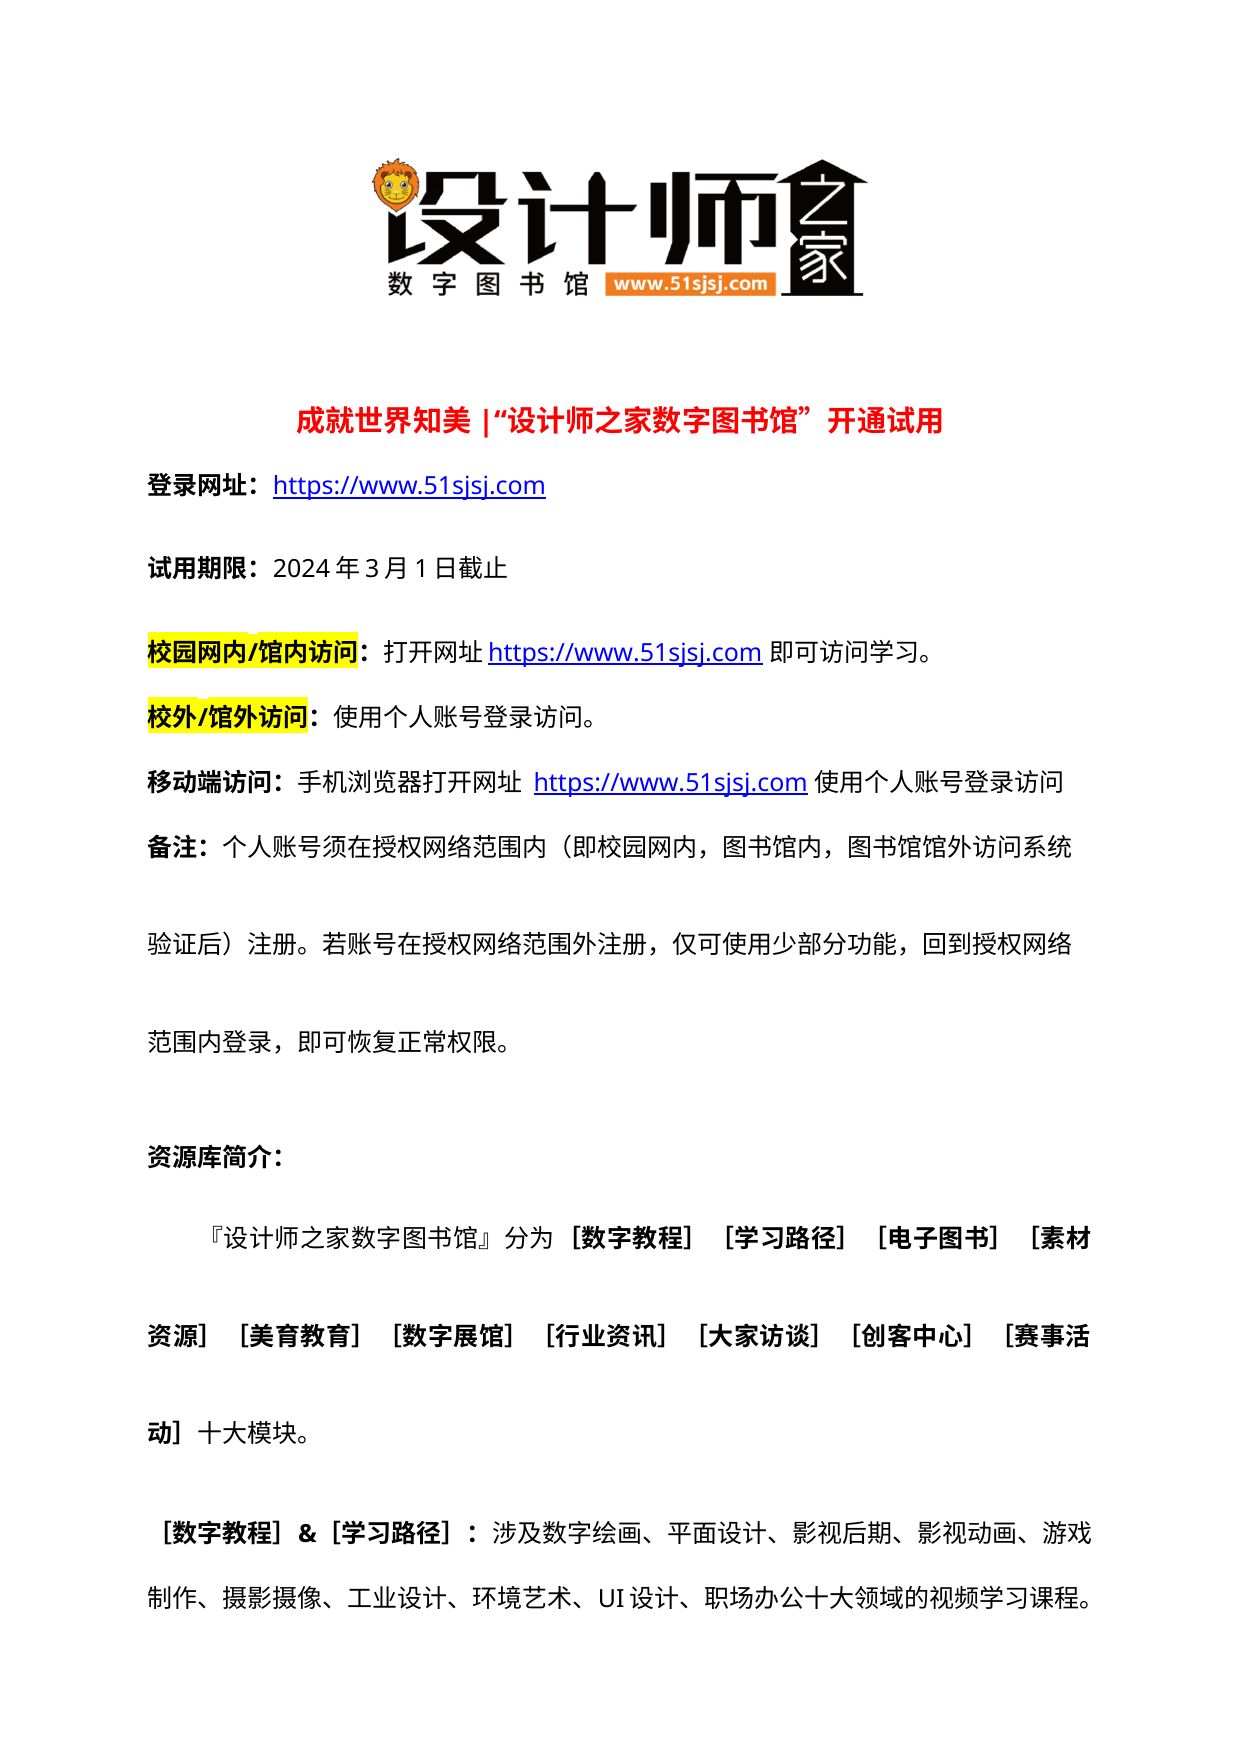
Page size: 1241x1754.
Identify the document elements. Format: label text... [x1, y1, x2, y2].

text 试用期限：2024年3月1日截止 [148, 534, 1093, 599]
picture [371, 158, 869, 296]
text 资源库简介： [148, 1123, 1093, 1188]
text 『设计师之家数字图书馆』分为［数字教程］［学习路径］［电子图书］［素材资源］［美育教育］［数字展馆］［行业资讯］［大家访谈］［创客中心］［赛事活动］十大模块。 [148, 1204, 1093, 1464]
text 备注：个人账号须在授权网络范围内（即校园网内，图书馆内，图书馆馆外访问系统验证后）注册。若账号在授权网络范围外注册，仅可使用少部分功能，回到授权网络范围内登录，即可恢复正常权限。 [148, 813, 1093, 1073]
text 移动端访问：手机浏览器打开网址 https://www.51sjsj.com 使用个人账号登录访问 [148, 748, 1093, 813]
text 成就世界知美 |“设计师之家数字图书馆”开通试用 [148, 386, 1093, 451]
text ［数字教程］&［学习路径］：涉及数字绘画、平面设计、影视后期、影视动画、游戏制作、摄影摄像、工业设计、环境艺术、UI设计、职场办公十大领域的视频学习课程。 [148, 1499, 1093, 1629]
text 校园网内/馆内访问：打开网址 https://www.51sjsj.com 即可访问学习。 [148, 618, 1093, 683]
text 登录网址：https://www.51sjsj.com [148, 451, 1093, 516]
text 校外/馆外访问：使用个人账号登录访问。 [148, 683, 1093, 748]
